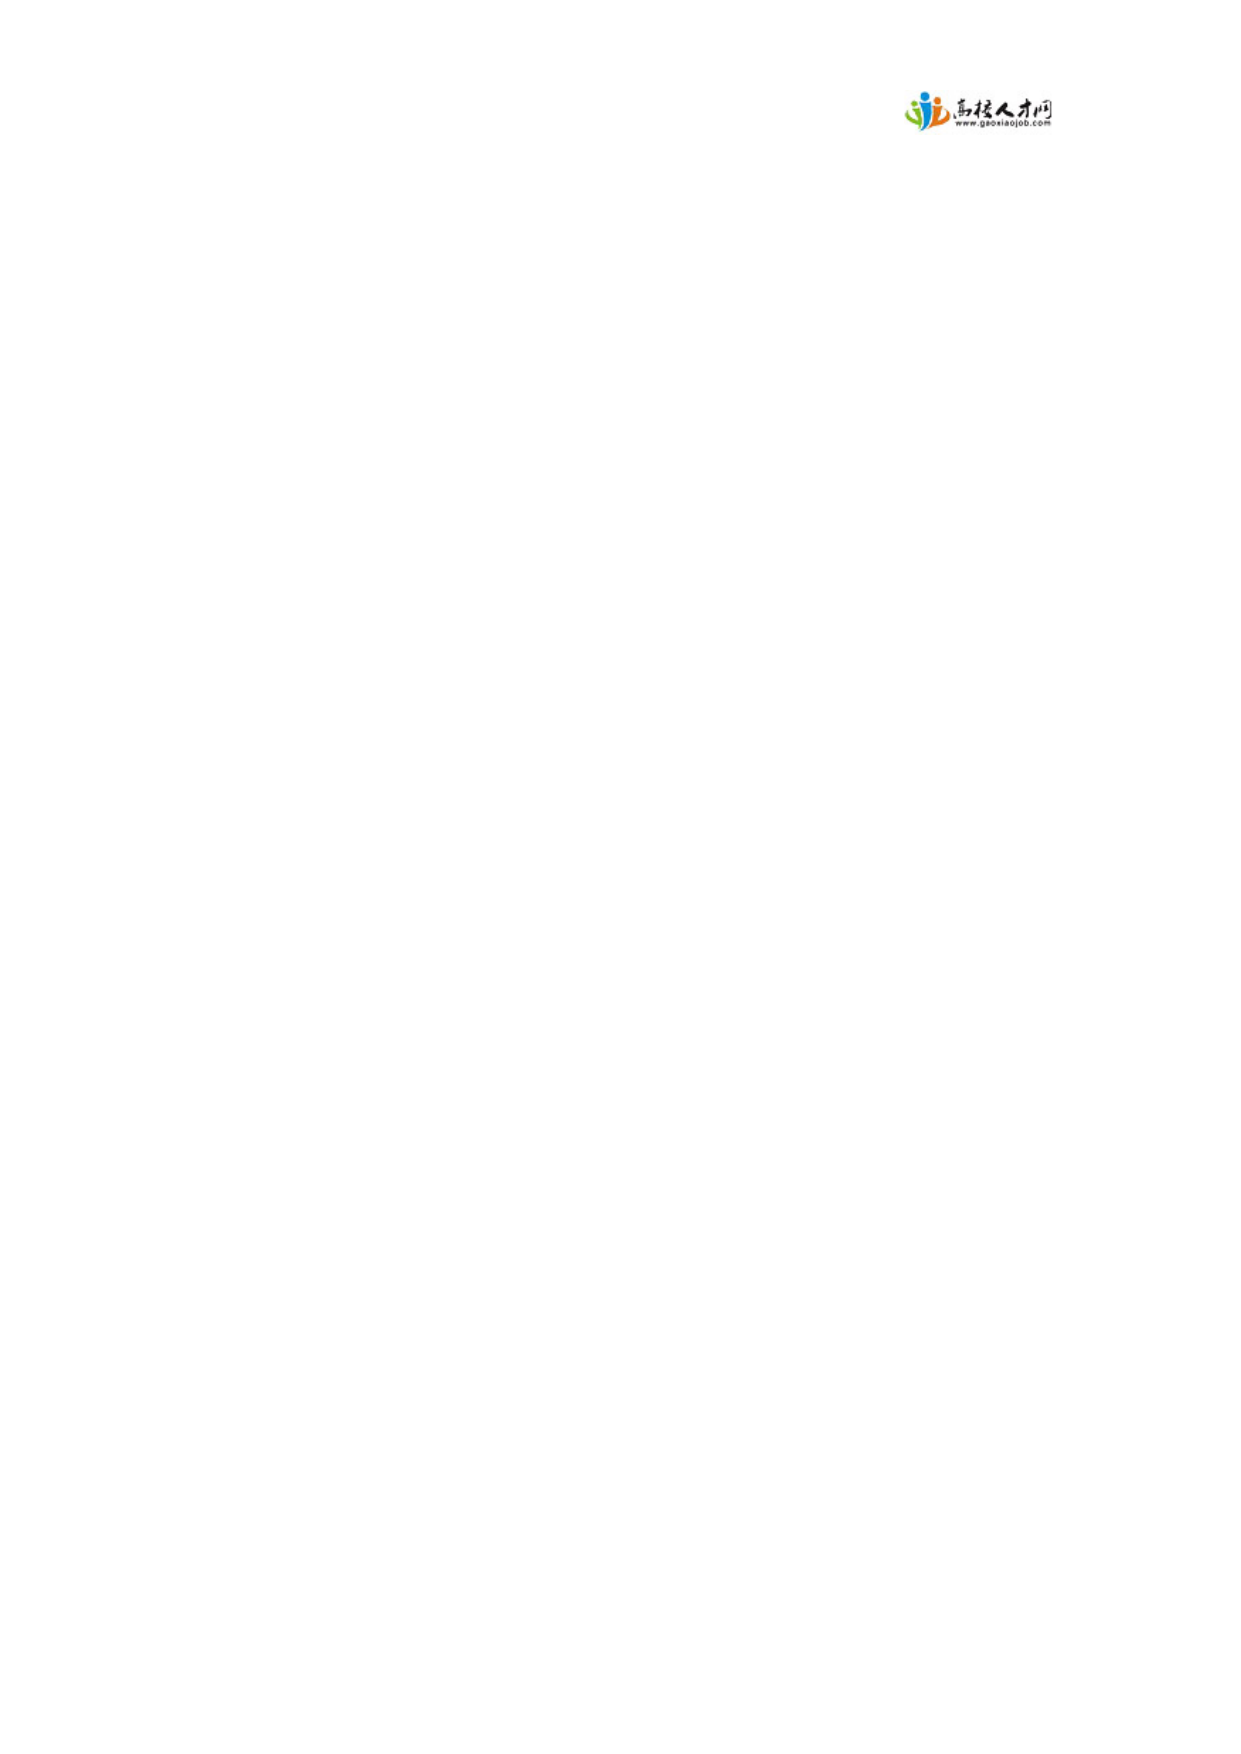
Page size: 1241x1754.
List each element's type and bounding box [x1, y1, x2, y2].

picture [904, 90, 1053, 135]
